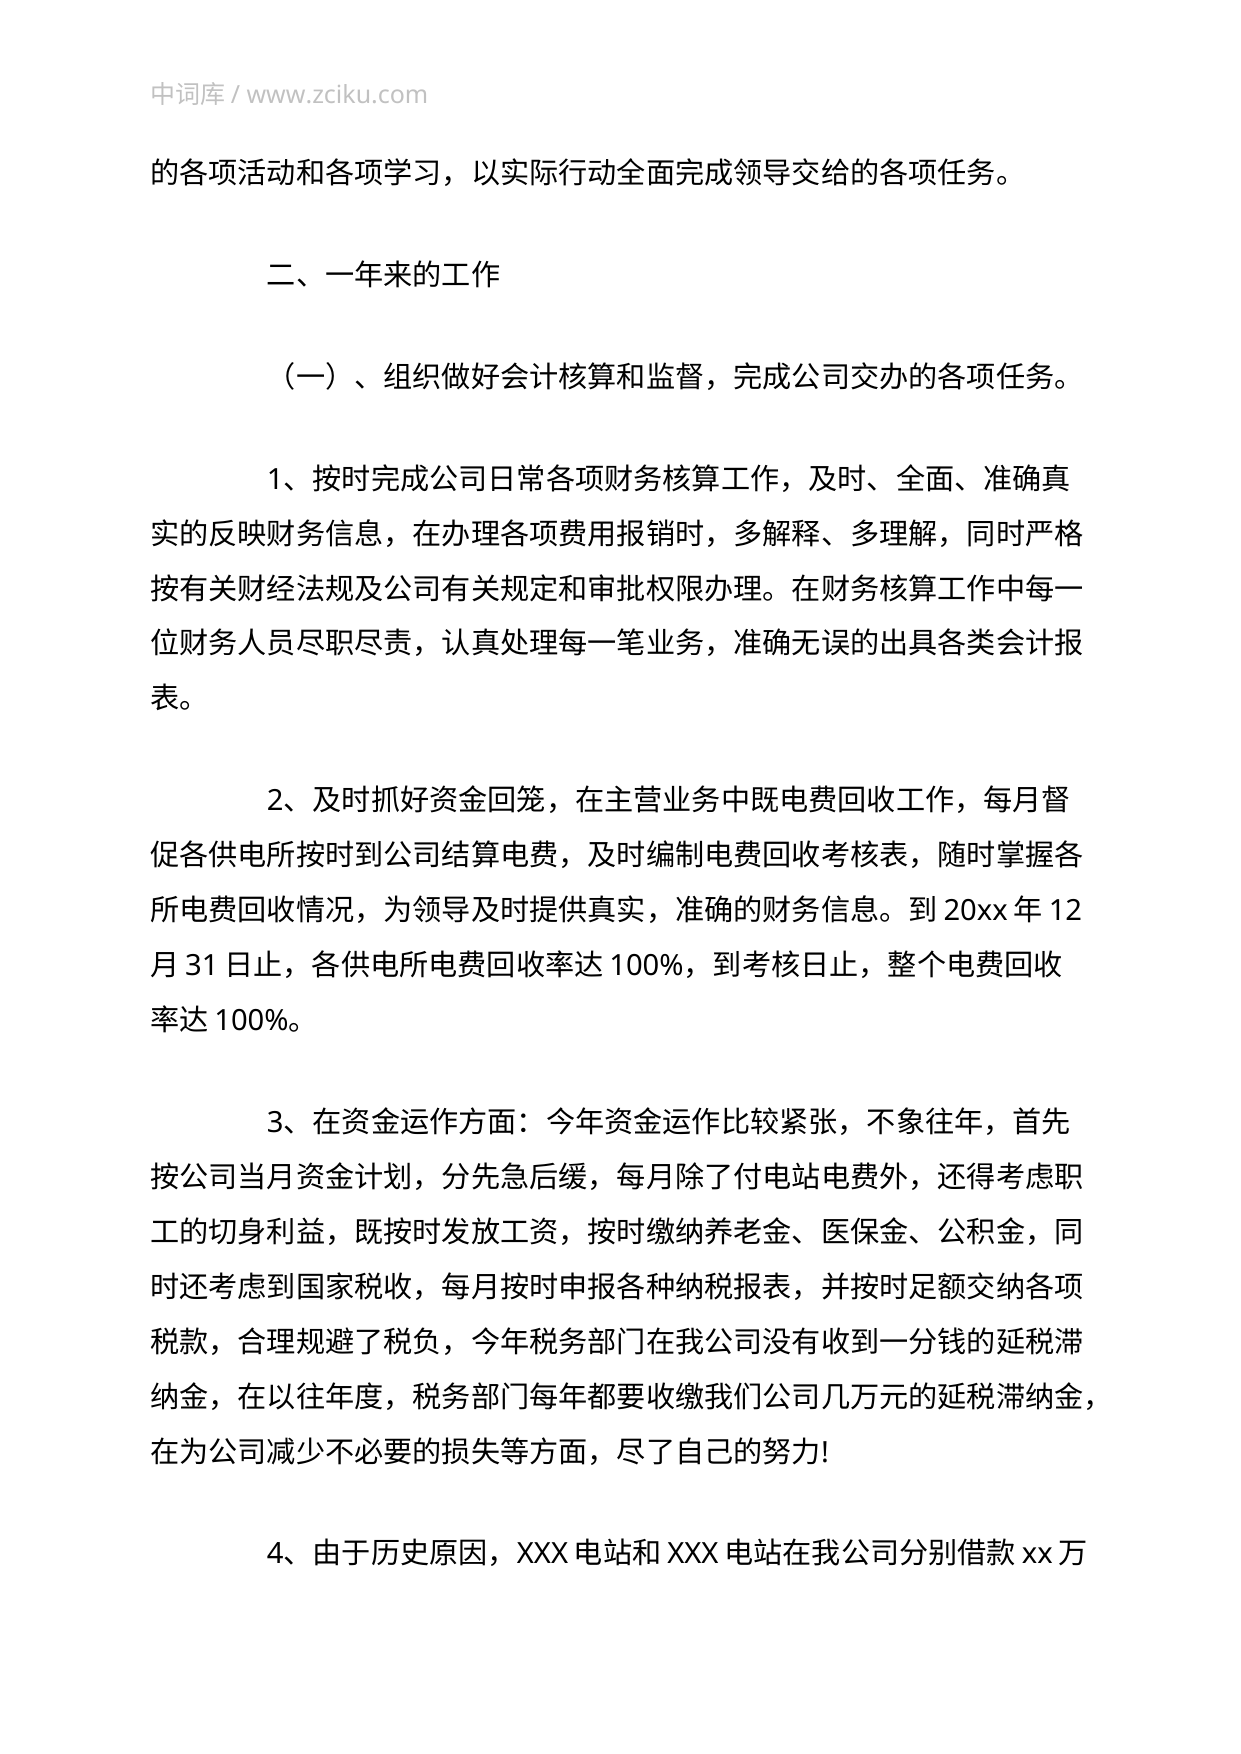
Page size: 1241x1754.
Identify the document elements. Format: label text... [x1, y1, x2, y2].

text 1、按时完成公司日常各项财务核算工作，及时、全面、准确真实的反映财务信息，在办理各项费用报销时，多解释、多理解，同时严格按有关财经法规及公司有关规定和审批权限办理。在财务核算工作中每一位财务人员尽职尽责，认真处理每一笔业务，准确无误的出具各类会计报表。 [150, 455, 1090, 717]
text （一）、组织做好会计核算和监督，完成公司交办的各项任务。 [150, 353, 1090, 396]
text 二、一年来的工作 [150, 252, 1090, 294]
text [150, 1530, 1090, 1572]
text 3、在资金运作方面：今年资金运作比较紧张，不象往年，首先按公司当月资金计划，分先急后缓，每月除了付电站电费外，还得考虑职工的切身利益，既按时发放工资，按时缴纳养老金、医保金、公积金，同时还考虑到国家税收，每月按时申报各种纳税报表，并按时足额交纳各项税款，合理规避了税负，今年税务部门在我公司没有收到一分钱的延税滞纳金，在以往年度，税务部门每年都要收缴我们公司几万元的延税滞纳金，在为公司减少不必要的损失等方面，尽了自己的努力! [150, 1099, 1090, 1471]
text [150, 150, 1090, 192]
text 2、及时抓好资金回笼，在主营业务中既电费回收工作，每月督促各供电所按时到公司结算电费，及时编制电费回收考核表，随时掌握各所电费回收情况，为领导及时提供真实，准确的财务信息。到20xx年12月31日止，各供电所电费回收率达100%，到考核日止，整个电费回收率达100%。 [150, 777, 1090, 1039]
